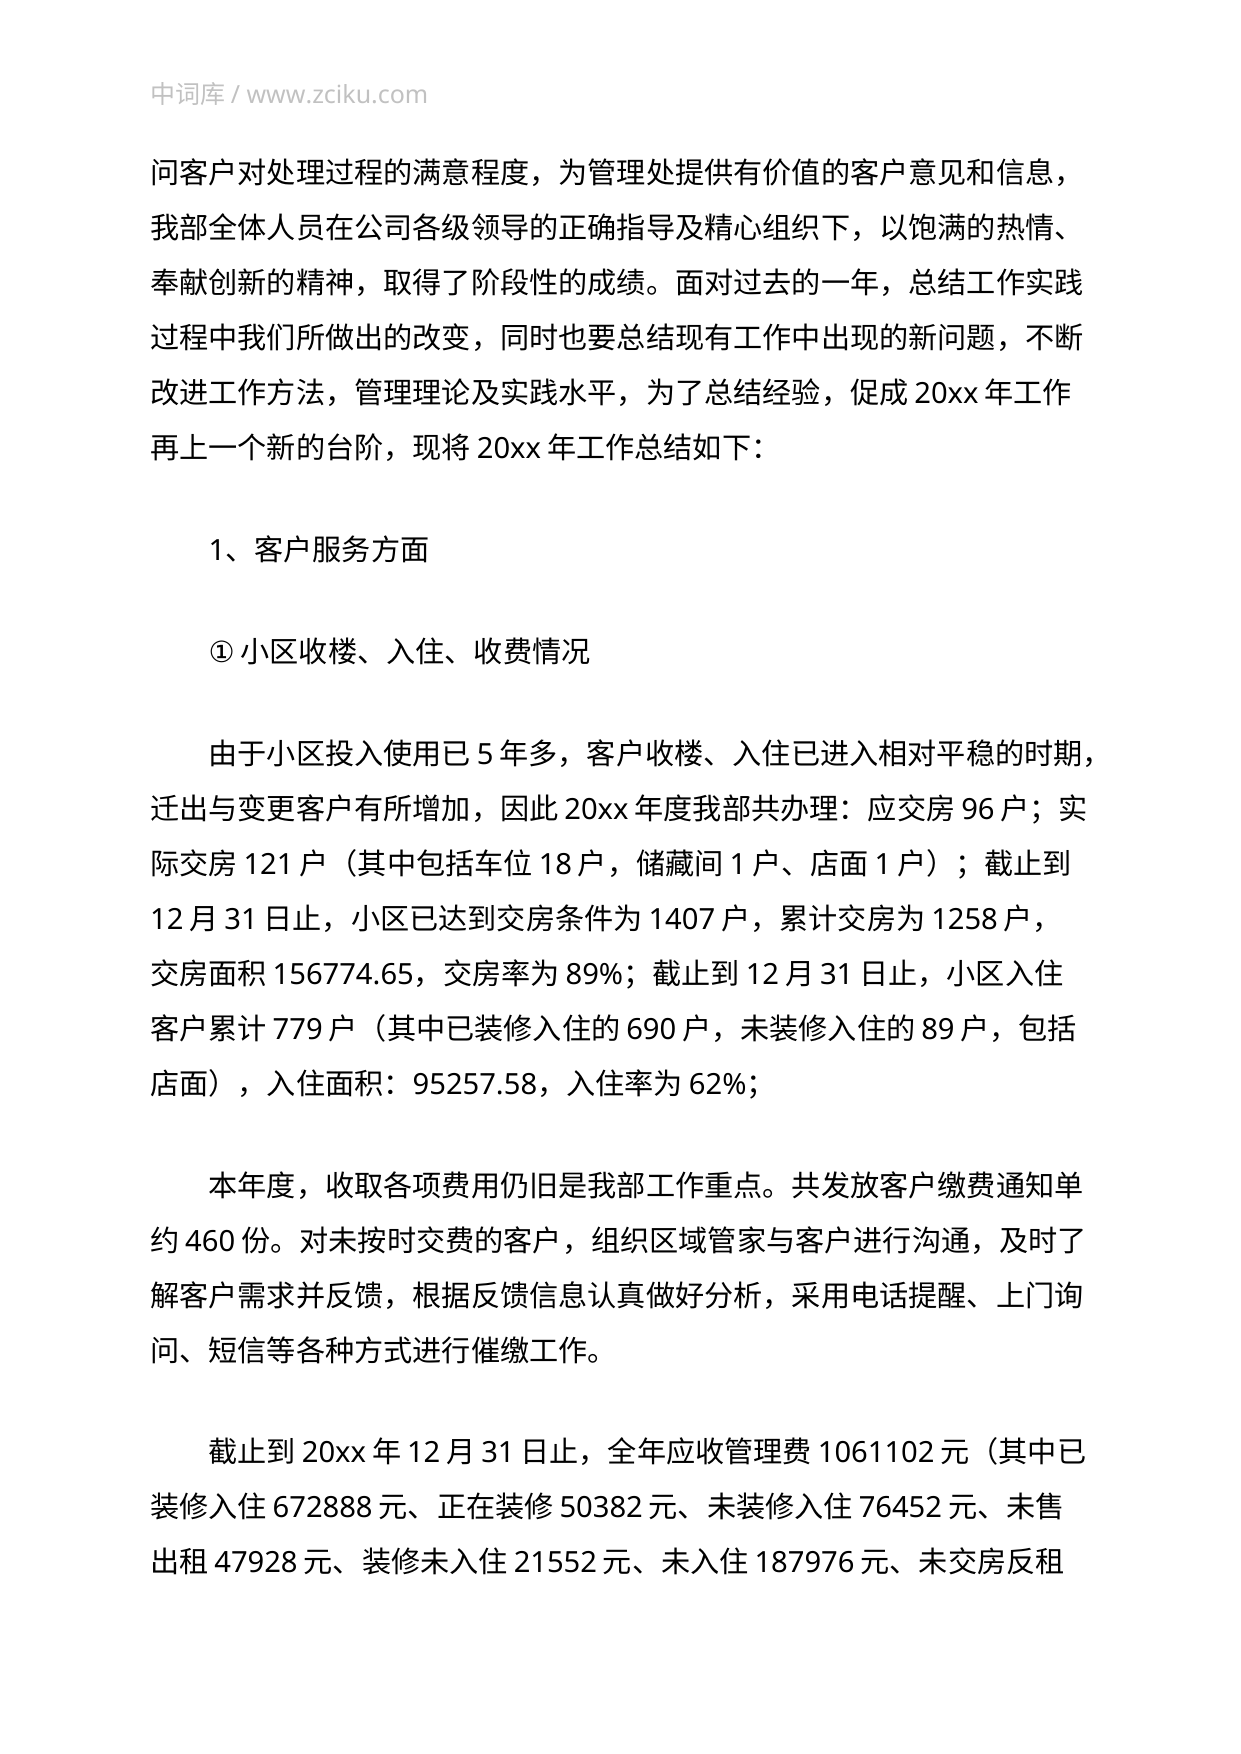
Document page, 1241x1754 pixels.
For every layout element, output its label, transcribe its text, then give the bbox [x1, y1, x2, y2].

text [150, 1429, 1090, 1581]
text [150, 150, 1090, 467]
text 1、客户服务方面 [150, 527, 1090, 569]
text ①小区收楼、入住、收费情况 [150, 628, 1090, 671]
text 本年度，收取各项费用仍旧是我部工作重点。共发放客户缴费通知单约460份。对未按时交费的客户，组织区域管家与客户进行沟通，及时了解客户需求并反馈，根据反馈信息认真做好分析，采用电话提醒、上门询问、短信等各种方式进行催缴工作。 [150, 1162, 1090, 1369]
text 由于小区投入使用已5年多，客户收楼、入住已进入相对平稳的时期，迁出与变更客户有所增加，因此20xx年度我部共办理：应交房96户；实际交房121户（其中包括车位18户，储藏间1户、店面1户）；截止到12月31日止，小区已达到交房条件为1407户，累计交房为1258户，交房面积156774.65，交房率为89%；截止到12月31日止，小区入住客户累计779户（其中已装修入住的690户，未装修入住的89户，包括店面），入住面积：95257.58，入住率为62%； [150, 731, 1090, 1103]
